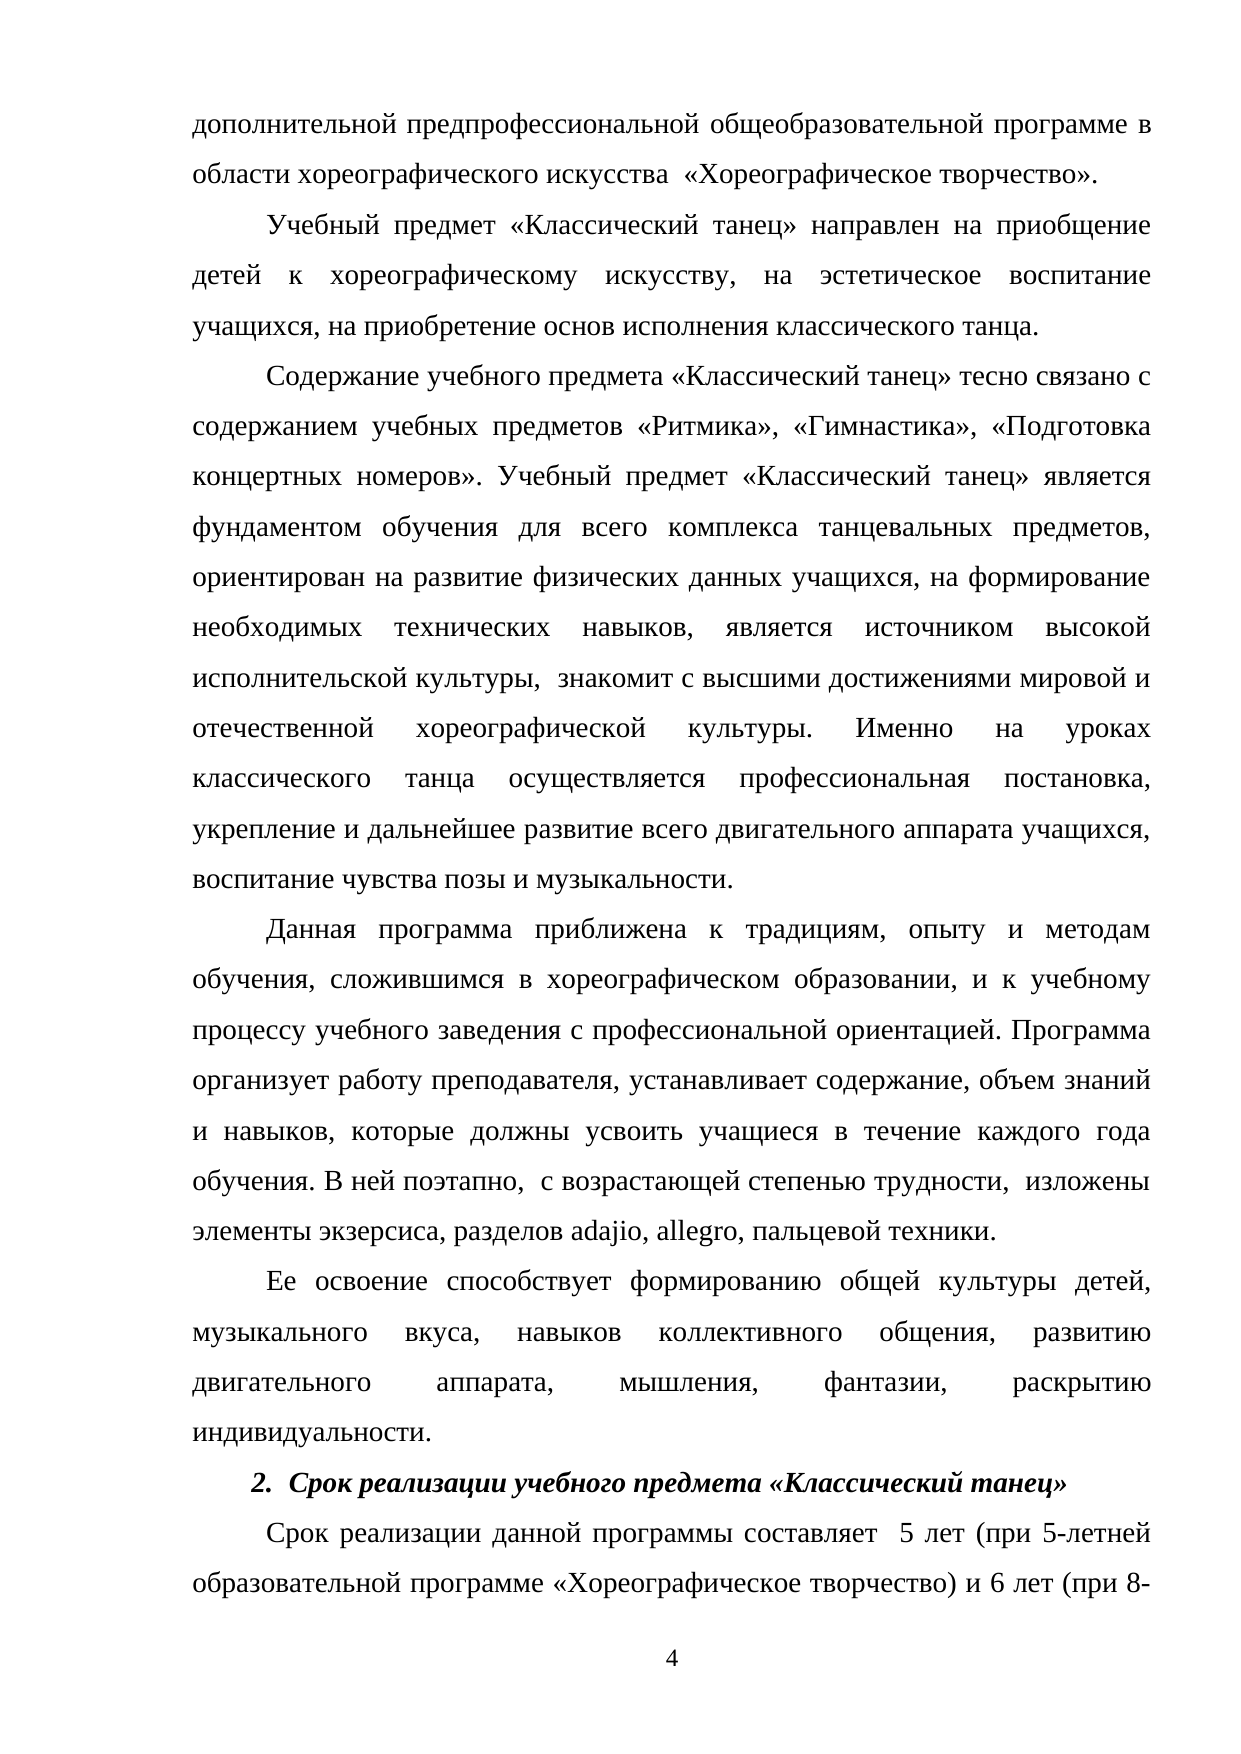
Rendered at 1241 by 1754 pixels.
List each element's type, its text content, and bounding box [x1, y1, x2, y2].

text Содержание учебного предмета «Классический танец» тесно связано с содержанием учебных предметов «Ритмика», «Гимнастика», «Подготовка концертных номеров». Учебный предмет «Классический танец» является фундаментом обучения для всего комплекса танцевальных предметов, ориентирован на развитие физических данных учащихся, на формирование необходимых технических навыков, является источником высокой исполнительской культуры, знакомит с высшими достижениями мировой и отечественной хореографической культуры. Именно на уроках классического танца осуществляется профессиональная постановка, укрепление и дальнейшее развитие всего двигательного аппарата учащихся, воспитание чувства позы и музыкальности. [192, 358, 1152, 894]
text Данная программа приближена к традициям, опыту и методам обучения, сложившимся в хореографическом образовании, и к учебному процессу учебного заведения с профессиональной ориентацией. Программа организует работу преподавателя, устанавливает содержание, объем знаний и навыков, которые должны усвоить учащиеся в течение каждого года обучения. В ней поэтапно, с возрастающей степенью трудности, изложены элементы экзерсиса, разделов adajio, allegro, пальцевой техники. [192, 911, 1152, 1247]
text Ее освоение способствует формированию общей культуры детей, музыкального вкуса, навыков коллективного общения, развитию двигательного аппарата, мышления, фантазии, раскрытию индивидуальности. [192, 1263, 1152, 1448]
list Учебный предмет «Классический танец» направлен на приобщение детей к хореографическому искусству, на эстетическое воспитание учащихся, на приобретение основ исполнения классического танца. [192, 207, 1152, 341]
list Срок реализации учебного предмета «Классический танец» [251, 1465, 1152, 1498]
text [192, 106, 1152, 190]
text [192, 1515, 1152, 1599]
